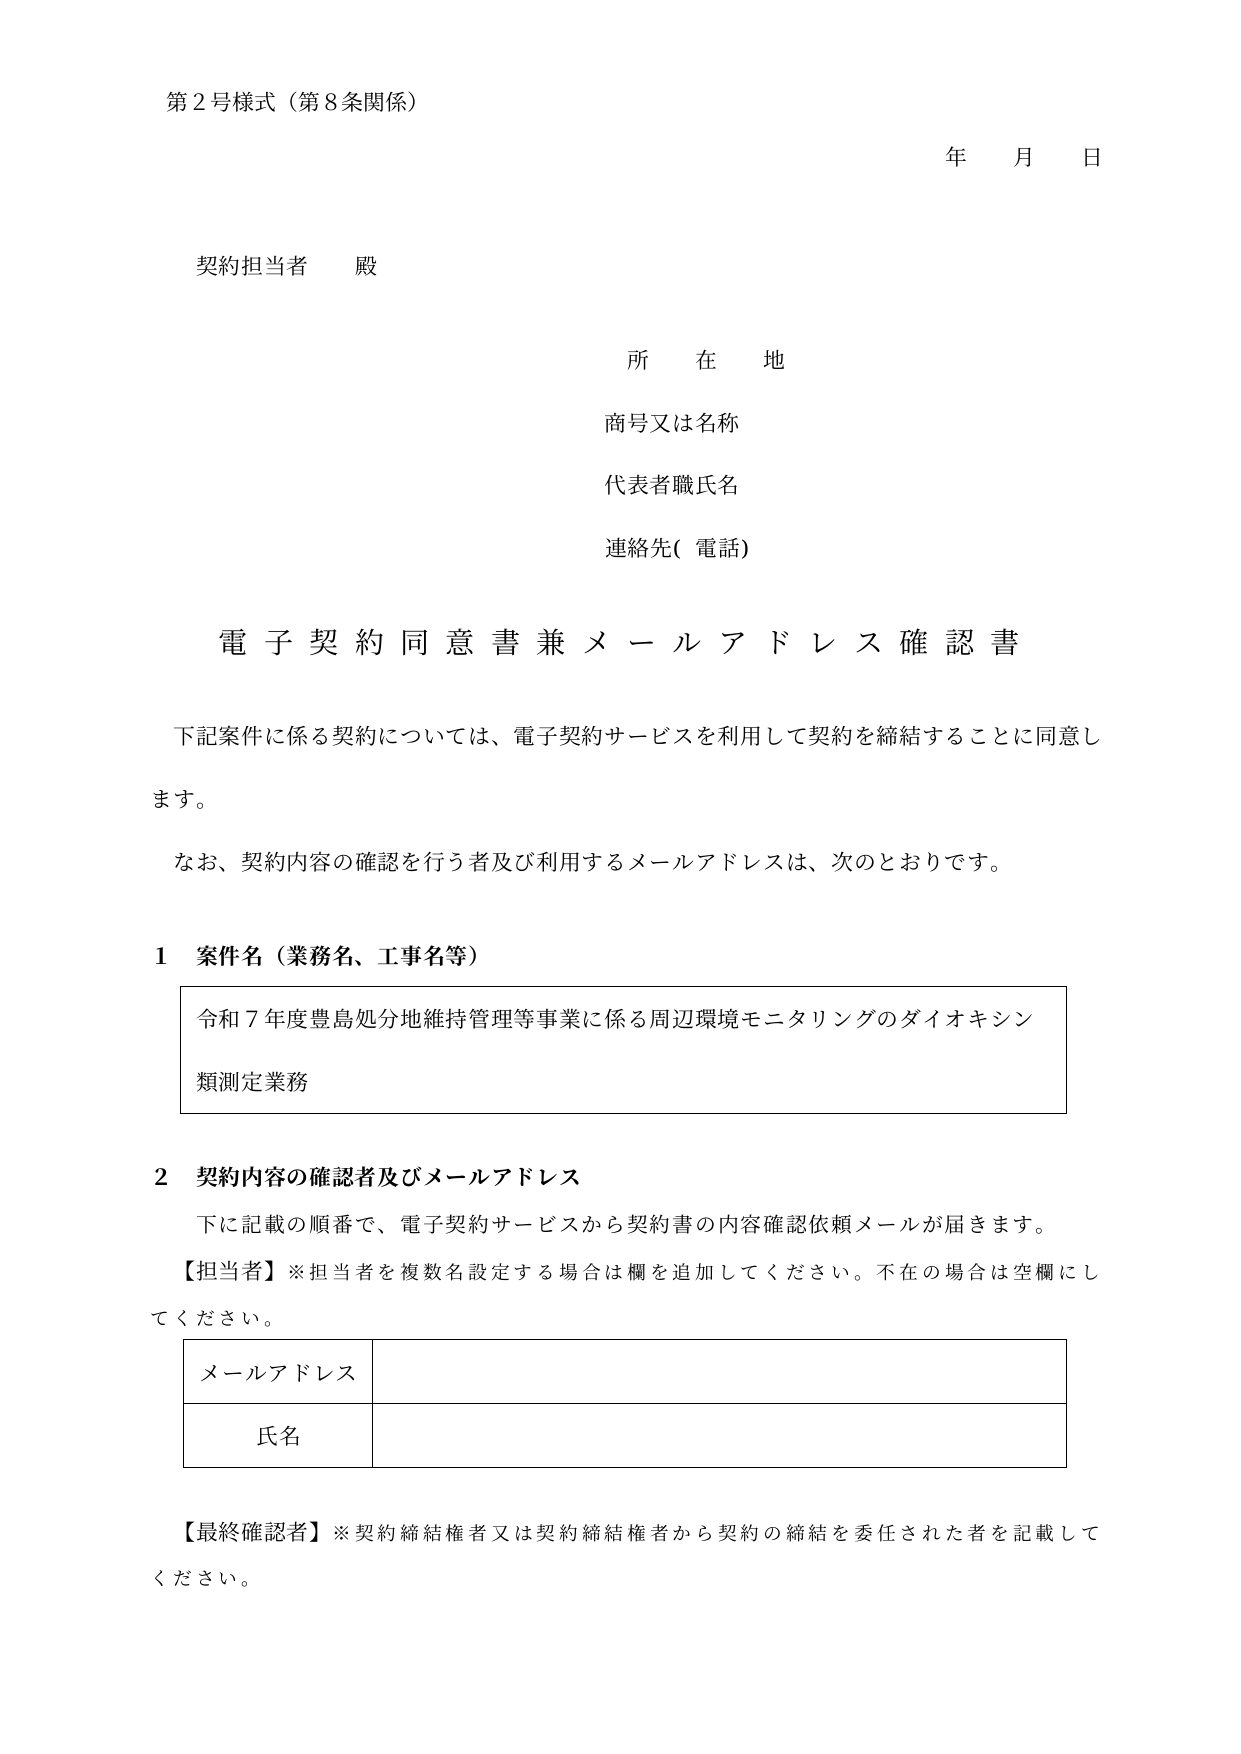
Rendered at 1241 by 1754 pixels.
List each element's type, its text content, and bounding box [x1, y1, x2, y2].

table_cell [373, 1404, 1066, 1467]
text 電子契約同意書兼メールアドレス確認書 [151, 610, 1104, 672]
text 【最終確認者】※契約締結権者又は契約締結権者から契約の締結を委任された者を記載してください。 [151, 1499, 1104, 1593]
table_header メールアドレス [184, 1340, 372, 1403]
text 下に記載の順番で、電子契約サービスから契約書の内容確認依頼メールが届きます。 [151, 1207, 1104, 1239]
text ２ 契約内容の確認者及びメールアドレス [151, 1145, 1104, 1207]
table_header [373, 1340, 1066, 1403]
text 年 月 日 [151, 124, 1104, 187]
text 【担当者】※担当者を複数名設定する場合は欄を追加してください。不在の場合は空欄にしてください。 [151, 1239, 1104, 1333]
text 代表者職氏名 [151, 453, 1104, 516]
text なお、契約内容の確認を行う者及び利用するメールアドレスは、次のとおりです。 [151, 829, 1104, 892]
text 契約担当者 殿 [151, 233, 1104, 296]
table_header 令和７年度豊島処分地維持管理等事業に係る周辺環境モニタリングのダイオキシン類測定業務 [181, 987, 1066, 1112]
text 連絡先(電話) [151, 516, 1104, 578]
text 商号又は名称 [151, 390, 1104, 453]
text 下記案件に係る契約については、電子契約サービスを利用して契約を締結することに同意します。 [151, 704, 1104, 829]
table_cell 氏名 [184, 1404, 372, 1467]
text １ 案件名（業務名、工事名等） [151, 923, 1104, 986]
text 所 在 地 [151, 327, 1104, 390]
